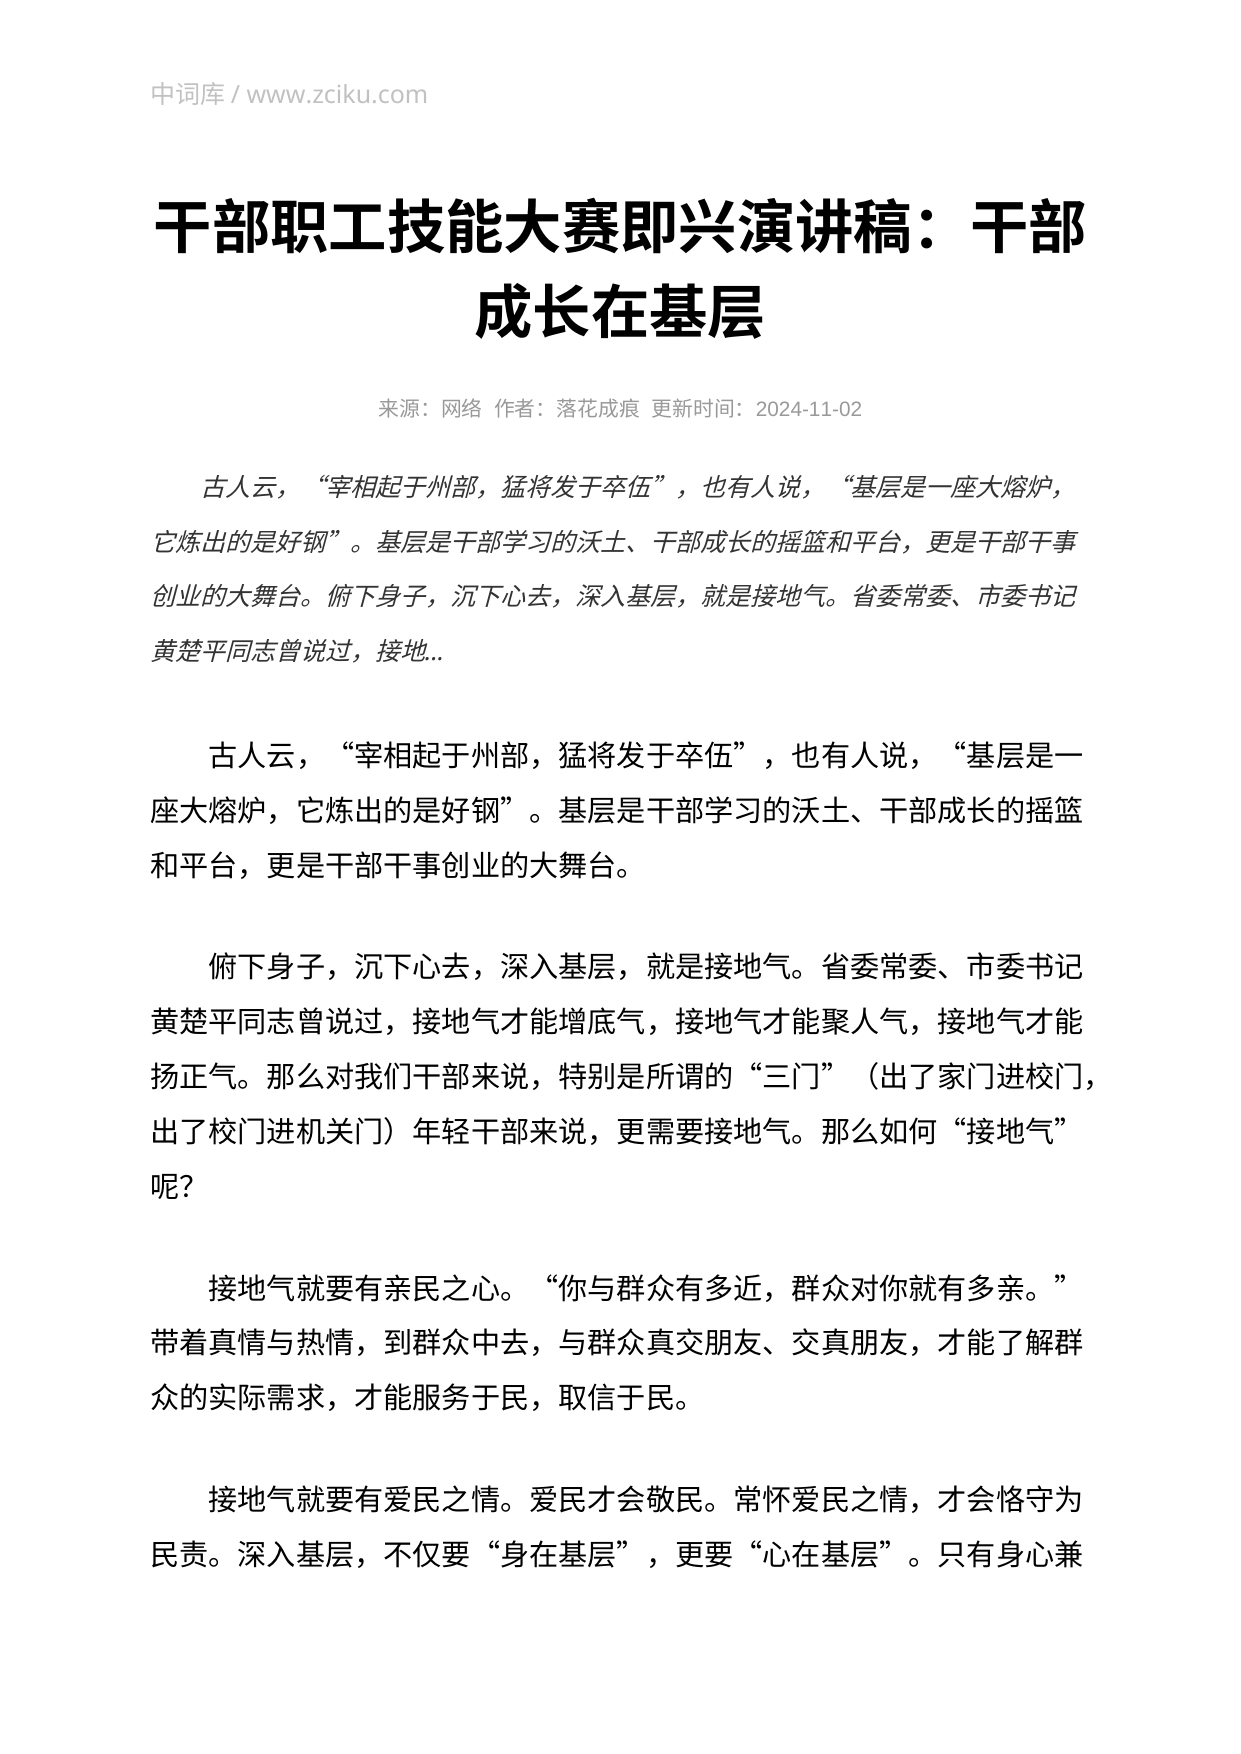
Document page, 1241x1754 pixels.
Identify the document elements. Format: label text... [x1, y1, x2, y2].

text 俯下身子，沉下心去，深入基层，就是接地气。省委常委、市委书记黄楚平同志曾说过，接地气才能增底气，接地气才能聚人气，接地气才能扬正气。那么对我们干部来说，特别是所谓的“三门”（出了家门进校门，出了校门进机关门）年轻干部来说，更需要接地气。那么如何“接地气”呢？ [150, 944, 1090, 1206]
text 来源：网络 作者：落花成痕 更新时间：2024-11-02 [150, 397, 1090, 421]
text 古人云，“宰相起于州部，猛将发于卒伍”，也有人说，“基层是一座大熔炉，它炼出的是好钢”。基层是干部学习的沃土、干部成长的摇篮和平台，更是干部干事创业的大舞台。俯下身子，沉下心去，深入基层，就是接地气。省委常委、市委书记黄楚平同志曾说过，接地... [150, 468, 1090, 667]
subtitle 干部职工技能大赛即兴演讲稿：干部成长在基层 [150, 181, 1090, 350]
text 接地气就要有亲民之心。“你与群众有多近，群众对你就有多亲。”带着真情与热情，到群众中去，与群众真交朋友、交真朋友，才能了解群众的实际需求，才能服务于民，取信于民。 [150, 1265, 1090, 1417]
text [150, 1477, 1090, 1574]
text 古人云，“宰相起于州部，猛将发于卒伍”，也有人说，“基层是一座大熔炉，它炼出的是好钢”。基层是干部学习的沃土、干部成长的摇篮和平台，更是干部干事创业的大舞台。 [150, 732, 1090, 884]
